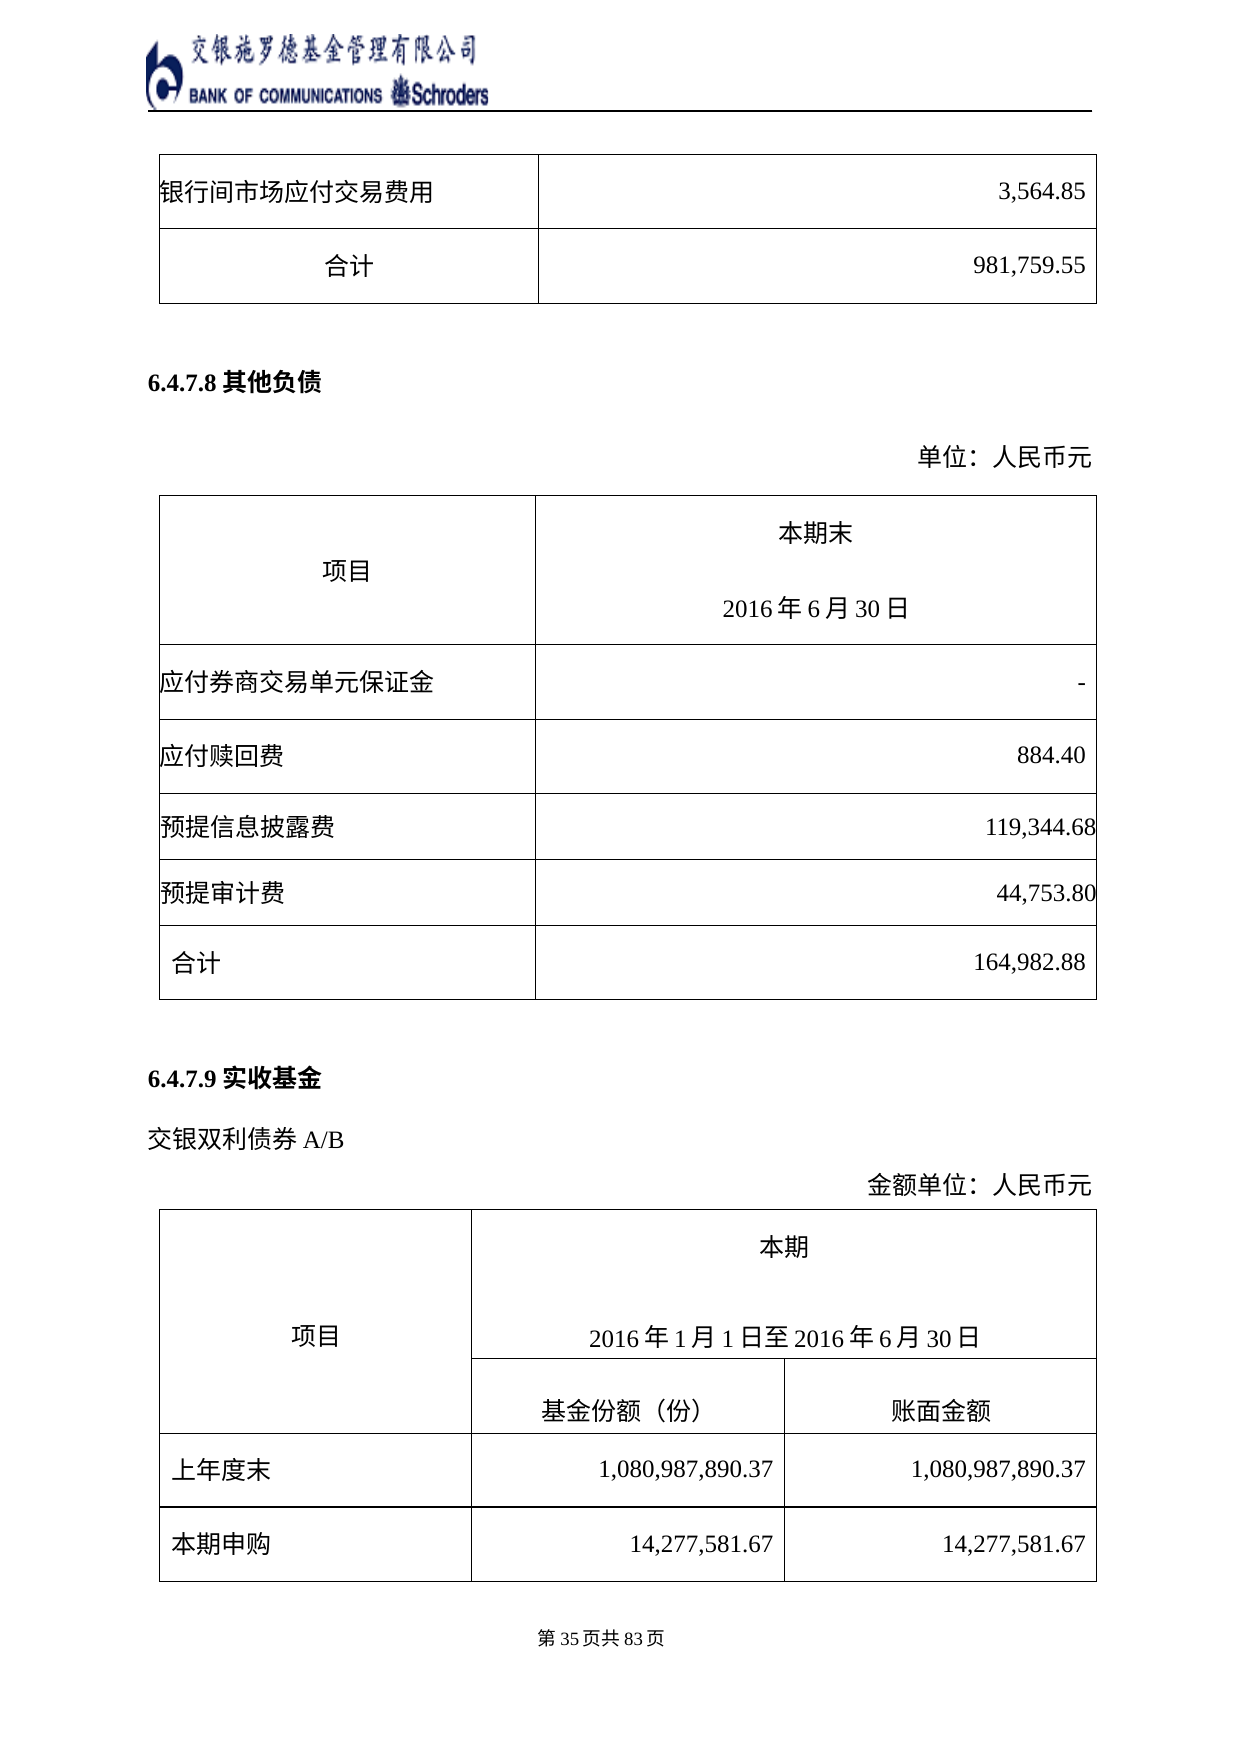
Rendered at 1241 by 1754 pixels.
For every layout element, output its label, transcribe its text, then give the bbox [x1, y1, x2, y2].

table_cell 14,277,581.67 [472, 1508, 784, 1581]
text 交银双利债券A/B [148, 1119, 1092, 1155]
table_cell 应付券商交易单元保证金 [160, 645, 535, 718]
table_cell 14,277,581.67 [785, 1508, 1096, 1581]
table_cell 预提信息披露费 [160, 794, 535, 858]
table_header 本期末 2016年6月30日 [536, 496, 1096, 644]
table_cell 合计 [160, 229, 538, 302]
text 6.4.7.8 其他负债 [148, 348, 1092, 413]
table_cell 预提审计费 [160, 860, 535, 924]
table_cell 884.40 [536, 720, 1096, 792]
table_cell 上年度末 [160, 1434, 471, 1506]
text 金额单位：人民币元 [148, 1166, 1092, 1202]
table_cell 44,753.80 [536, 860, 1096, 924]
table_header 项目 [160, 1210, 471, 1432]
table_cell 1,080,987,890.37 [785, 1434, 1096, 1506]
text 单位：人民币元 [148, 423, 1092, 488]
picture [146, 34, 489, 110]
table_cell 1,080,987,890.37 [472, 1434, 784, 1506]
table_cell 合计 [160, 926, 535, 999]
table_cell 账面金额 [785, 1359, 1096, 1432]
table_cell 164,982.88 [536, 926, 1096, 999]
table_header 项目 [160, 496, 535, 644]
table_header 本期 2016年1月1日至2016年6月30日 [472, 1210, 1096, 1358]
table_cell 3,564.85 [539, 155, 1096, 228]
table_cell - [536, 645, 1096, 718]
table_cell 基金份额（份） [472, 1359, 784, 1432]
table_cell 应付赎回费 [160, 720, 535, 792]
text 6.4.7.9 实收基金 [148, 1044, 1092, 1109]
table_cell 银行间市场应付交易费用 [160, 155, 538, 228]
table_cell 981,759.55 [539, 229, 1096, 302]
table_cell 本期申购 [160, 1508, 471, 1581]
table_cell 119,344.68 [536, 794, 1096, 858]
